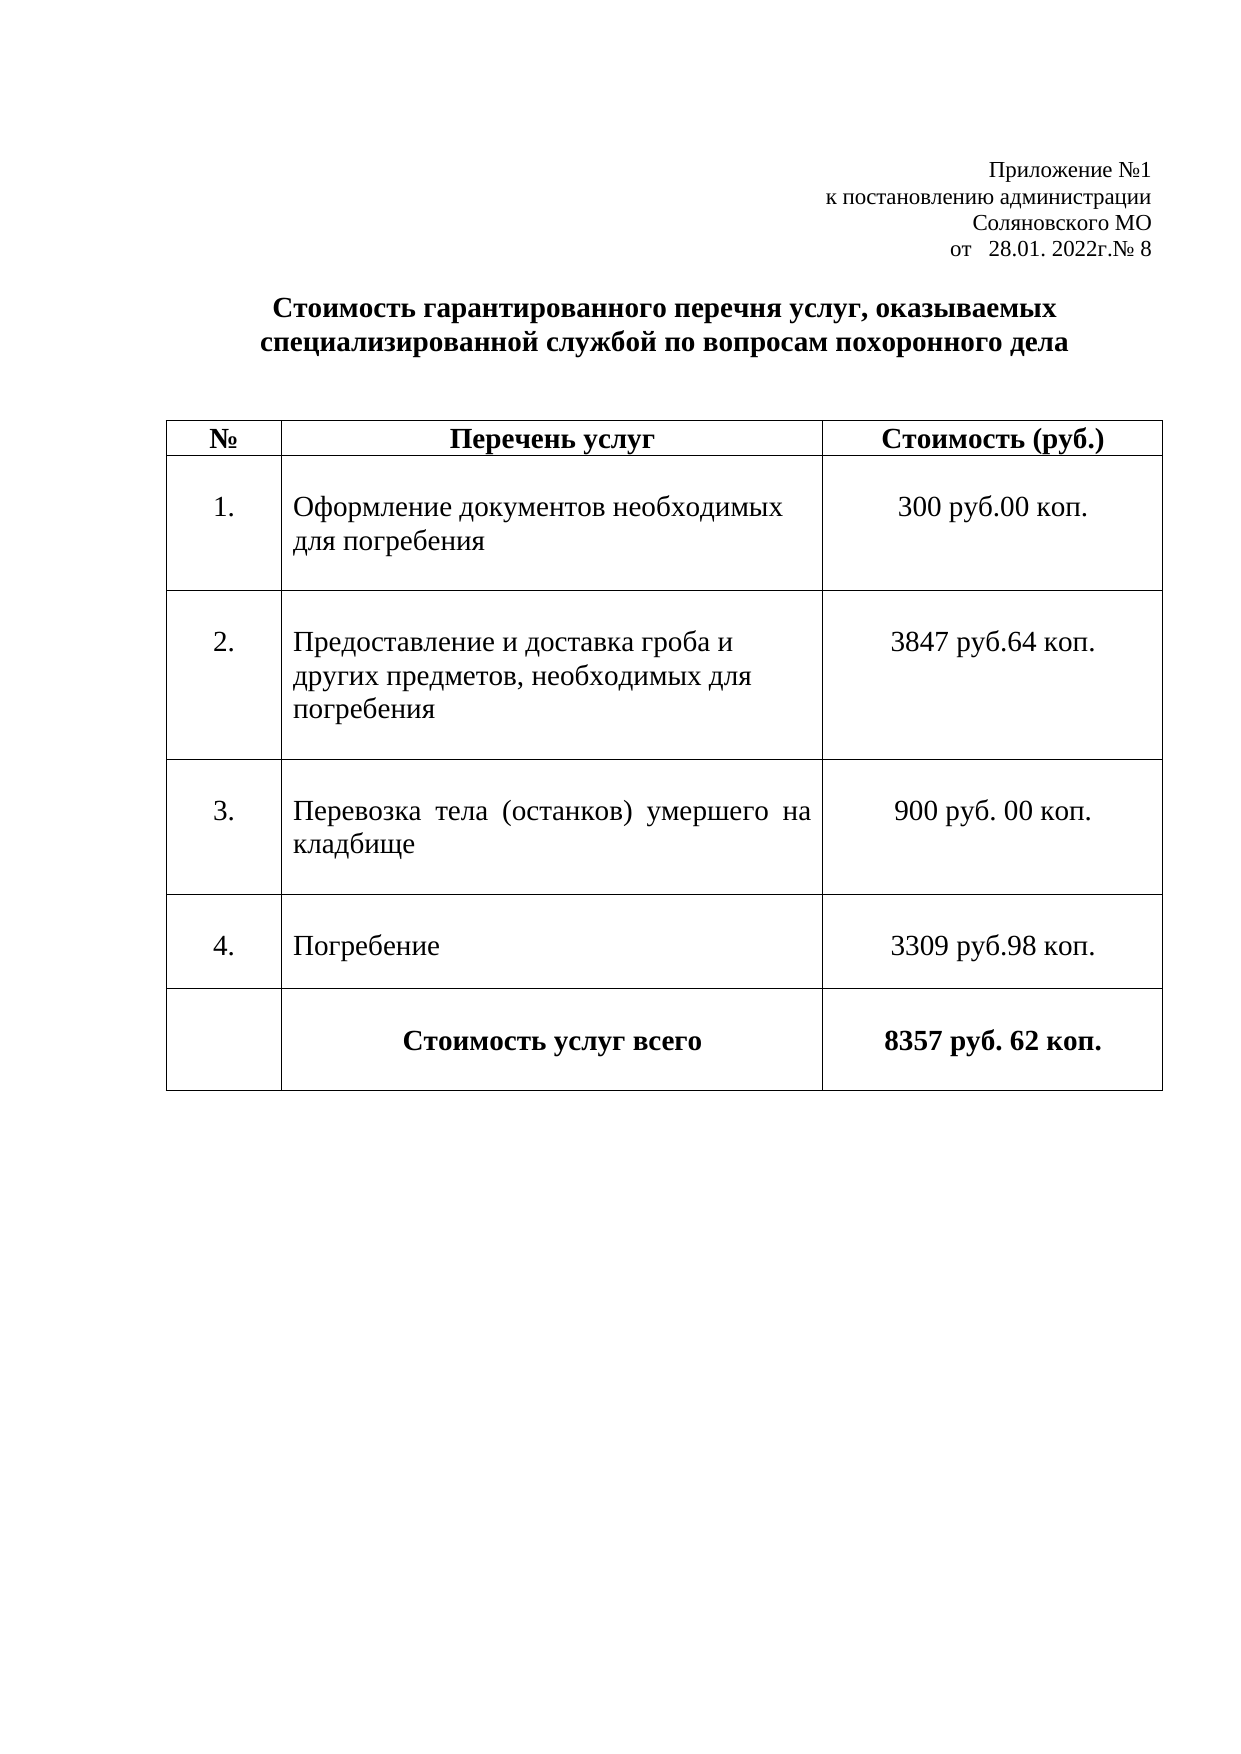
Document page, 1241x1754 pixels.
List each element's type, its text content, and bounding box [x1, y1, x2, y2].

table_cell 4. [167, 895, 281, 988]
table_cell 2. [167, 591, 281, 758]
table_cell 3. [167, 760, 281, 894]
table_cell Оформление документов необходимых для погребения [282, 456, 822, 590]
table_header № [167, 421, 281, 454]
table_header Перечень услуг [282, 421, 822, 454]
table_cell 1. [167, 456, 281, 590]
table_cell 3309 руб.98 коп. [823, 895, 1162, 988]
table_cell 8357 руб. 62 коп. [823, 989, 1162, 1090]
table_cell Стоимость услуг всего [282, 989, 822, 1090]
table_cell 3847 руб.64 коп. [823, 591, 1162, 758]
table_cell 300 руб.00 коп. [823, 456, 1162, 590]
table_cell Предоставление и доставка гроба и других предметов, необходимых для погребения [282, 591, 822, 758]
table_cell Перевозка тела (останков) умершего на кладбище [282, 760, 822, 894]
text Приложение №1 [177, 156, 1152, 183]
text Стоимость гарантированного перечня услуг, оказываемых специализированной службой по вопросам похоронного дела [177, 291, 1152, 358]
text Соляновского МО [177, 209, 1152, 236]
table_cell Погребение [282, 895, 822, 988]
table_cell 900 руб. 00 коп. [823, 760, 1162, 894]
text к постановлению администрации [177, 183, 1152, 209]
table_header Стоимость (руб.) [823, 421, 1162, 454]
table_cell [167, 989, 281, 1090]
text от 28.01. 2022г.№ 8 [177, 236, 1152, 262]
